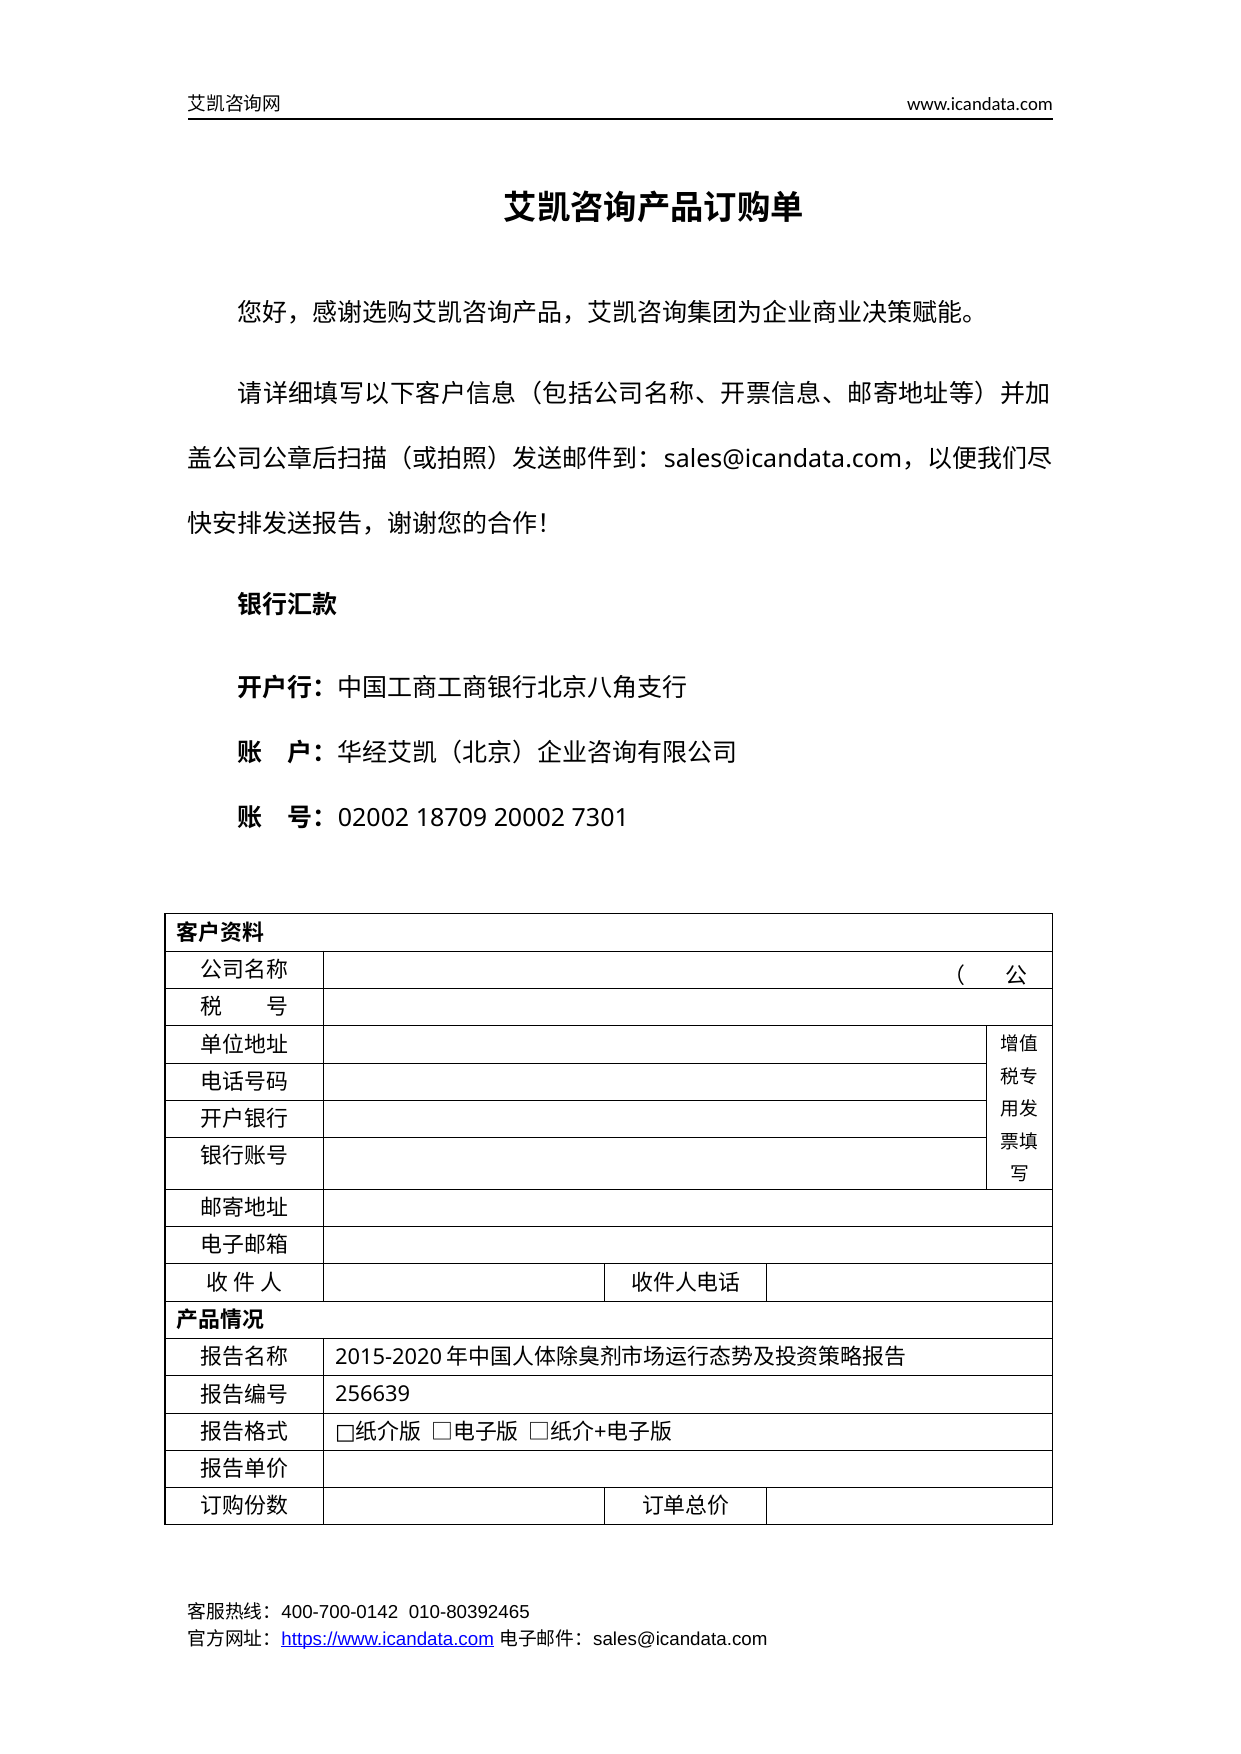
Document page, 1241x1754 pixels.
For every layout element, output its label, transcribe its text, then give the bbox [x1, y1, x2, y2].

table_cell 邮寄地址 [166, 1190, 323, 1226]
table_cell 银行账号 [166, 1138, 323, 1189]
table_cell 256639 [324, 1376, 1052, 1412]
text 开户行：中国工商工商银行北京八角支行 [187, 653, 1053, 718]
table_cell 2015-2020年中国人体除臭剂市场运行态势及投资策略报告 [324, 1339, 1052, 1375]
table_cell [324, 1101, 986, 1137]
table_cell [324, 1190, 1052, 1226]
table_cell 收 件 人 [166, 1264, 323, 1301]
table_cell 报告单价 [166, 1451, 323, 1487]
table_cell [324, 1488, 604, 1524]
table_cell [324, 1064, 986, 1100]
table_cell 电子邮箱 [166, 1227, 323, 1263]
table_cell [324, 1264, 604, 1301]
table_cell 单位地址 [166, 1026, 323, 1062]
table_cell 产品情况 [166, 1302, 1052, 1338]
table_cell 公司名称 [166, 952, 323, 988]
table_header 客户资料 [166, 914, 1052, 951]
table_cell 订单总价 [605, 1488, 766, 1524]
table_cell □纸介版 □电子版 □纸介+电子版 [324, 1414, 1052, 1450]
text 账 户：华经艾凯（北京）企业咨询有限公司 [187, 718, 1053, 783]
table_cell [324, 1138, 986, 1189]
table_cell [324, 1026, 986, 1062]
table_cell [324, 1227, 1052, 1263]
table_cell 税 号 [166, 989, 323, 1025]
table_cell [767, 1488, 1052, 1524]
text 艾凯咨询产品订购单 [187, 172, 1053, 237]
text 银行汇款 [187, 570, 1053, 635]
table_cell [324, 952, 1052, 988]
table_cell 报告名称 [166, 1339, 323, 1375]
table_cell 收件人电话 [605, 1264, 766, 1301]
table_cell 报告编号 [166, 1376, 323, 1412]
table_cell [767, 1264, 1052, 1301]
text 请详细填写以下客户信息（包括公司名称、开票信息、邮寄地址等）并加盖公司公章后扫描（或拍照）发送邮件到：sales@icandata.com，以便我们尽快安排发送报告，谢谢您的合作！ [187, 359, 1053, 554]
table_cell 增值税专用发票填写 [987, 1026, 1052, 1189]
table_cell 订购份数 [166, 1488, 323, 1524]
table_cell 开户银行 [166, 1101, 323, 1137]
table_cell [324, 1451, 1052, 1487]
table_cell [324, 989, 1052, 1025]
text 您好，感谢选购艾凯咨询产品，艾凯咨询集团为企业商业决策赋能。 [187, 278, 1053, 343]
table_cell 报告格式 [166, 1414, 323, 1450]
table_cell 电话号码 [166, 1064, 323, 1100]
text 账 号：02002 18709 20002 7301 [187, 783, 1053, 848]
